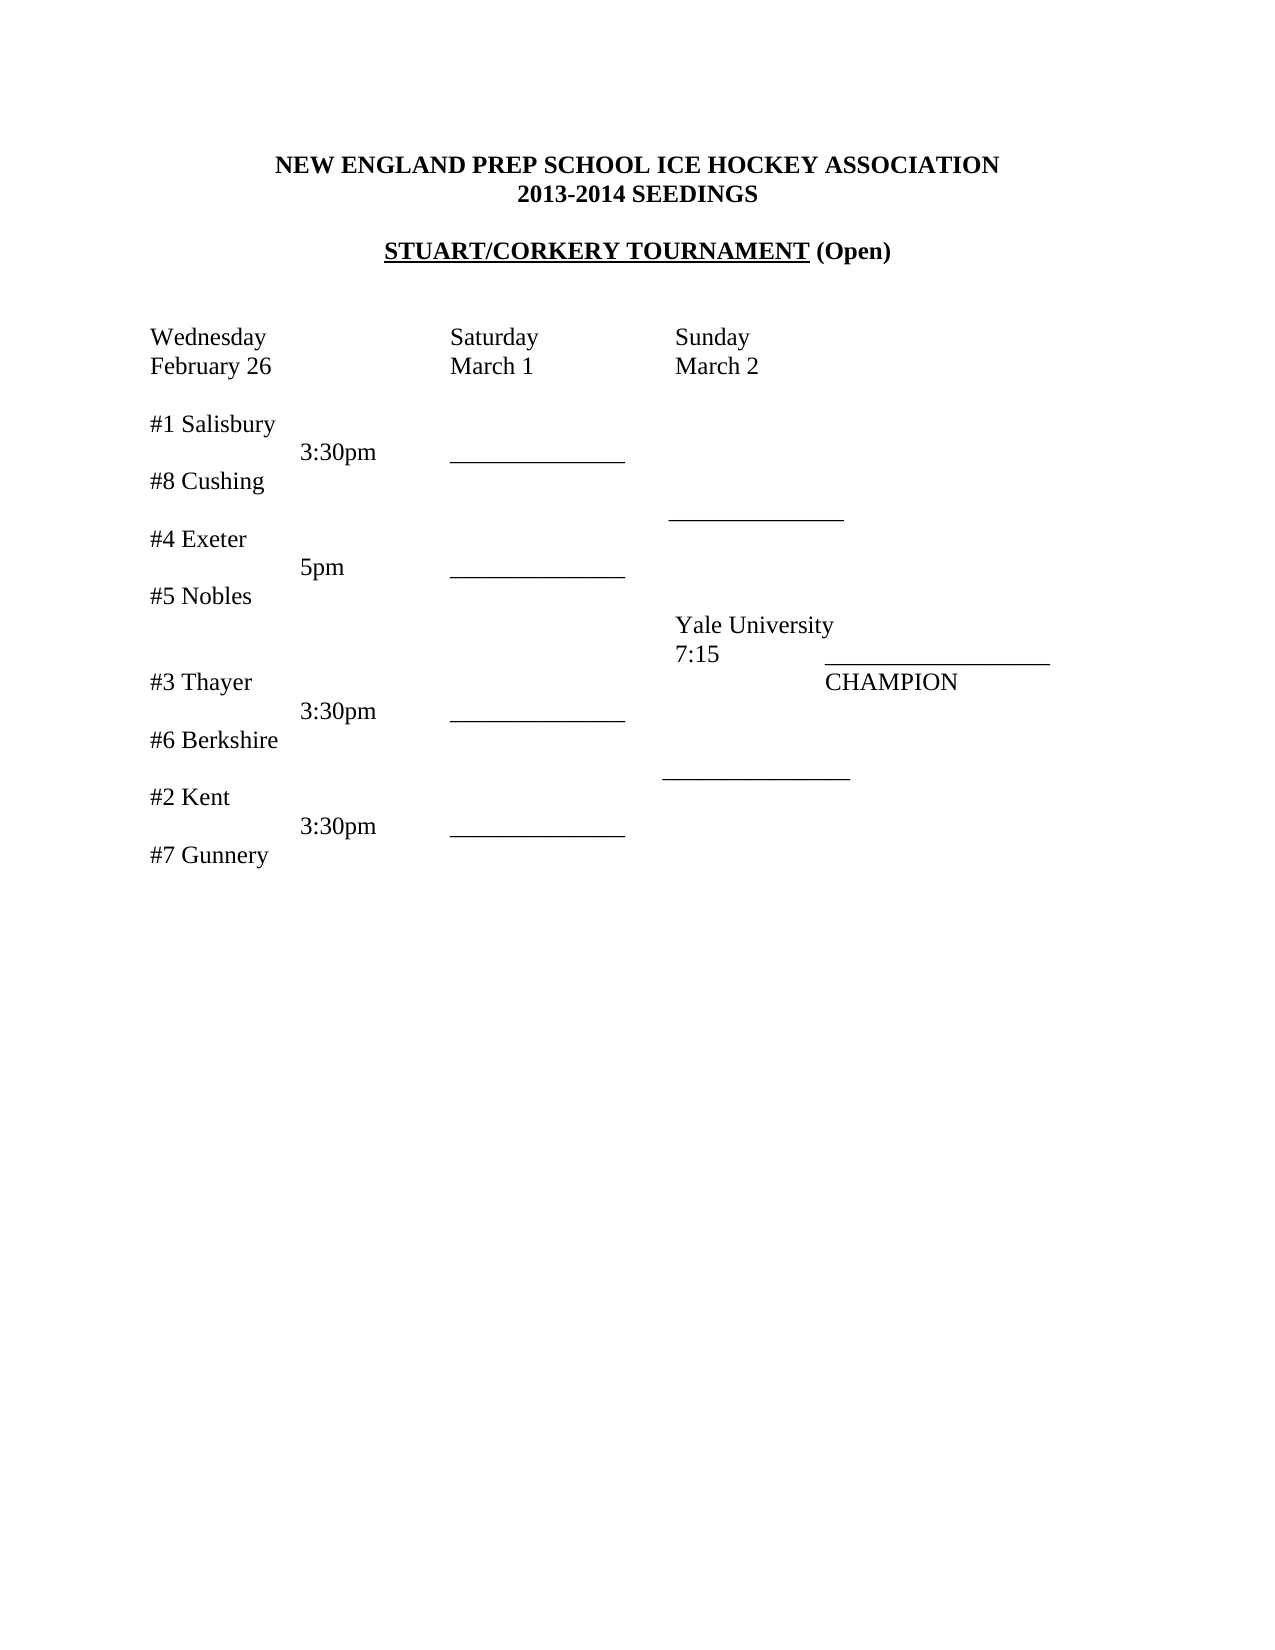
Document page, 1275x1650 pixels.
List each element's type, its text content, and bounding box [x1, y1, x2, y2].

text #6 Berkshire [150, 725, 1125, 754]
text Wednesday Saturday Sunday [150, 322, 1125, 351]
text Yale University [150, 610, 1125, 639]
text ______________ [150, 495, 1125, 524]
text February 26 March 1 March 2 [150, 351, 1125, 380]
text 2013-2014 SEEDINGS [150, 179, 1125, 207]
text STUART/CORKERY TOURNAMENT (Open) [150, 236, 1125, 265]
text 3:30pm ______________ [150, 437, 1125, 466]
text #7 Gunnery [150, 840, 1125, 869]
text NEW ENGLAND PREP SCHOOL ICE HOCKEY ASSOCIATION [150, 150, 1125, 179]
text 7:15 __________________ [150, 639, 1125, 667]
text #8 Cushing [150, 466, 1125, 495]
text #1 Salisbury [150, 409, 1125, 437]
text #3 Thayer CHAMPION [150, 667, 1125, 696]
text 3:30pm ______________ [150, 811, 1125, 840]
text 3:30pm ______________ [150, 696, 1125, 725]
text #4 Exeter [150, 524, 1125, 552]
text 5pm ______________ [150, 552, 1125, 581]
text #5 Nobles [150, 581, 1125, 610]
text _______________ [150, 754, 1125, 782]
text #2 Kent [150, 782, 1125, 811]
